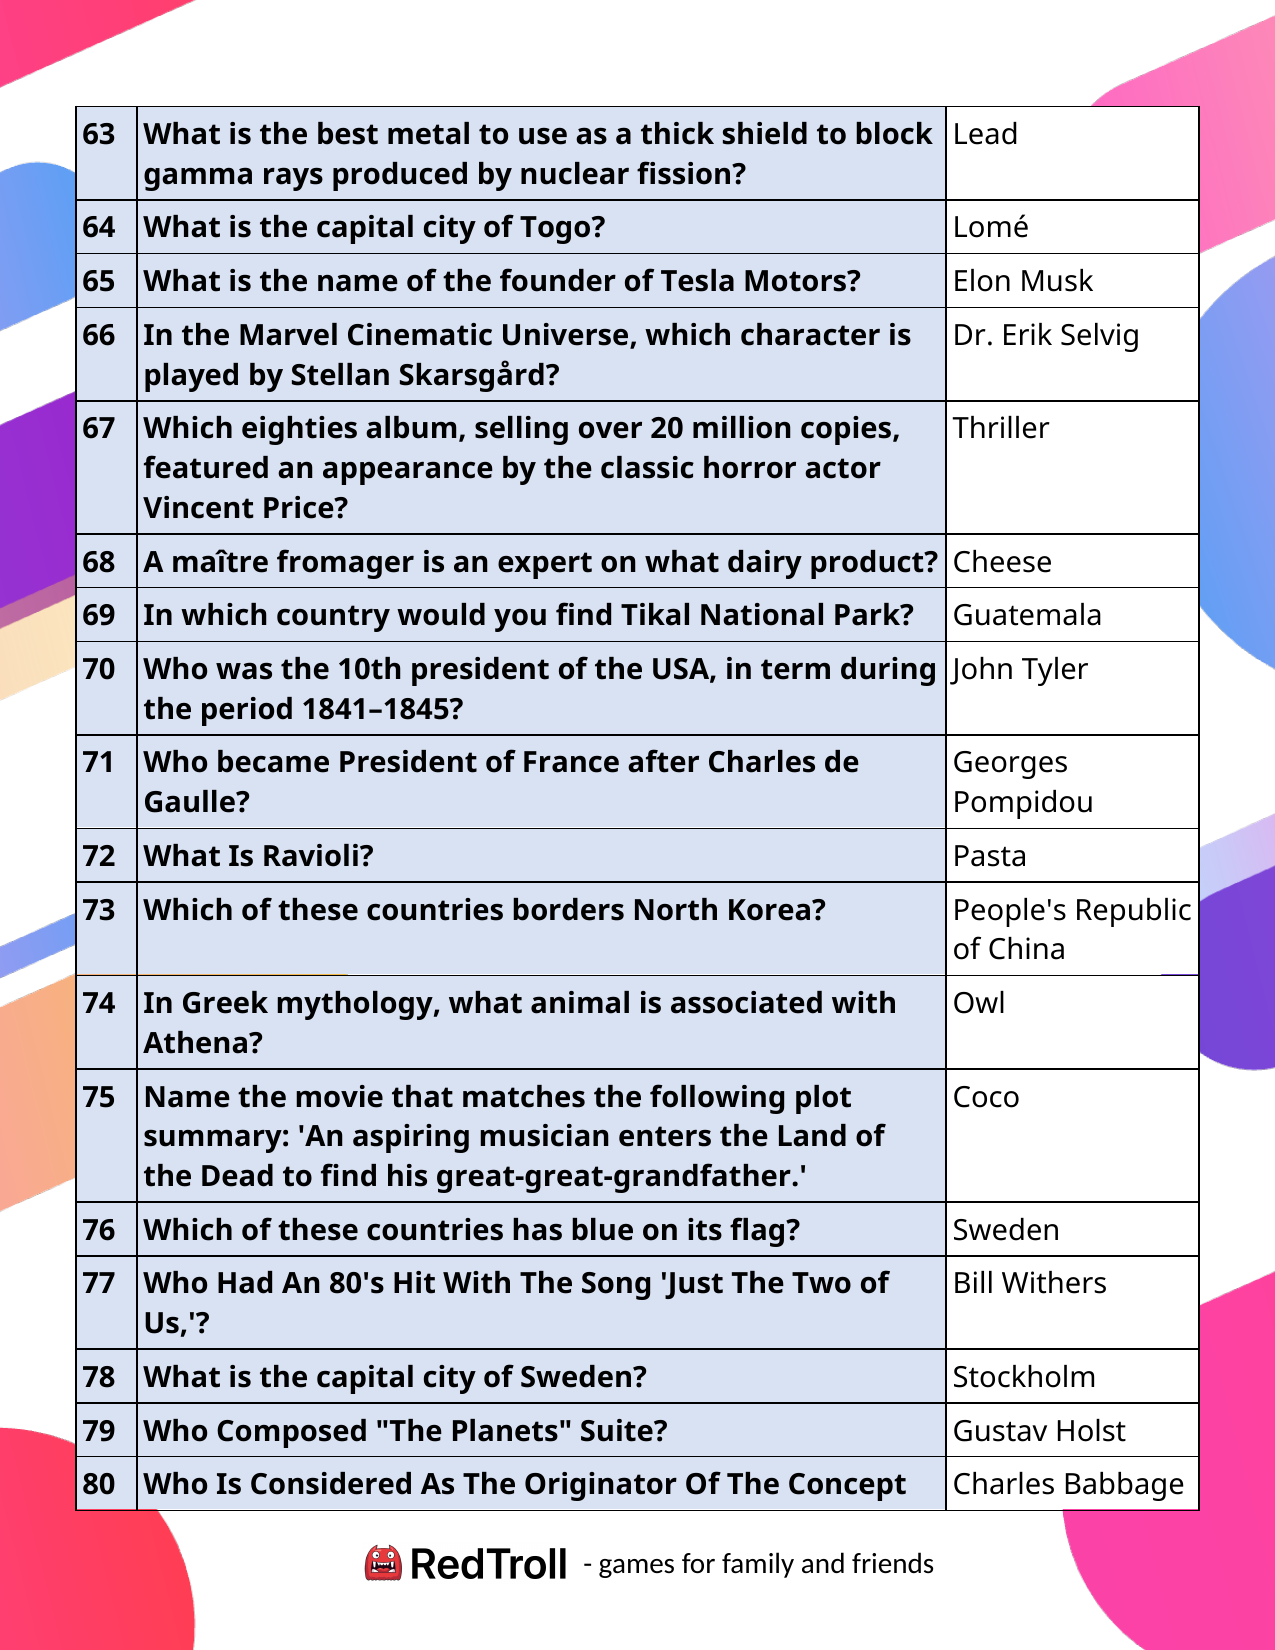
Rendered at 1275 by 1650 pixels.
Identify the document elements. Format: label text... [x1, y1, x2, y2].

table_cell What is the capital city of Togo? [138, 201, 945, 253]
table_cell 63 [77, 107, 136, 199]
table_cell 67 [77, 402, 136, 533]
table_cell 77 [77, 1257, 136, 1348]
table_cell In Greek mythology, what animal is associated with Athena? [138, 976, 945, 1068]
table_cell Who Composed "The Planets" Suite? [138, 1404, 945, 1456]
table_cell Thriller [947, 402, 1198, 533]
table_cell 75 [77, 1070, 136, 1201]
table_cell What is the capital city of Sweden? [138, 1350, 945, 1402]
table_cell Which of these countries has blue on its flag? [138, 1203, 945, 1255]
table_cell Sweden [947, 1203, 1198, 1255]
table_cell 78 [77, 1350, 136, 1402]
table_cell A maître fromager is an expert on what dairy product? [138, 535, 945, 587]
table_cell 76 [77, 1203, 136, 1255]
table_cell Pasta [947, 829, 1198, 881]
table_cell 74 [77, 976, 136, 1068]
table_cell Who became President of France after Charles de Gaulle? [138, 736, 945, 827]
table_cell Who Had An 80's Hit With The Song 'Just The Two of Us,'? [138, 1257, 945, 1348]
table_cell Name the movie that matches the following plot summary: 'An aspiring musician enters the Land of the Dead to find his great-great-grandfather.' [138, 1070, 945, 1201]
table_cell What Is Ravioli? [138, 829, 945, 881]
table_cell Who was the 10th president of the USA, in term during the period 1841–1845? [138, 642, 945, 734]
table_cell 79 [77, 1404, 136, 1456]
table_cell Guatemala [947, 588, 1198, 641]
table_cell Elon Musk [947, 254, 1198, 306]
table_cell Which of these countries borders North Korea? [138, 883, 945, 974]
table_cell Which eighties album, selling over 20 million copies, featured an appearance by the classic horror actor Vincent Price? [138, 402, 945, 533]
table_cell Lomé [947, 201, 1198, 253]
table_cell In the Marvel Cinematic Universe, which character is played by Stellan Skarsgård? [138, 308, 945, 400]
table_cell Coco [947, 1070, 1198, 1201]
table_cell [138, 1457, 945, 1509]
table_cell John Tyler [947, 642, 1198, 734]
table_cell 80 [77, 1457, 136, 1509]
picture [0, 0, 1275, 1650]
table_cell 72 [77, 829, 136, 881]
table_cell 64 [77, 201, 136, 253]
table_cell 66 [77, 308, 136, 400]
table_cell Owl [947, 976, 1198, 1068]
table_cell What is the best metal to use as a thick shield to block gamma rays produced by nuclear fission? [138, 107, 945, 199]
table_cell 65 [77, 254, 136, 306]
table_cell 70 [77, 642, 136, 734]
table_cell Cheese [947, 535, 1198, 587]
table_cell Lead [947, 107, 1198, 199]
table_cell 73 [77, 883, 136, 974]
table_cell Charles Babbage [947, 1457, 1198, 1509]
table_cell People's Republic of China [947, 883, 1198, 974]
table_cell Gustav Holst [947, 1404, 1198, 1456]
table_cell 71 [77, 736, 136, 827]
table_cell Stockholm [947, 1350, 1198, 1402]
table_cell In which country would you find Tikal National Park? [138, 588, 945, 641]
table_cell Georges Pompidou [947, 736, 1198, 827]
table_cell Dr. Erik Selvig [947, 308, 1198, 400]
table_cell 68 [77, 535, 136, 587]
table_cell What is the name of the founder of Tesla Motors? [138, 254, 945, 306]
table_cell Bill Withers [947, 1257, 1198, 1348]
table_cell 69 [77, 588, 136, 641]
